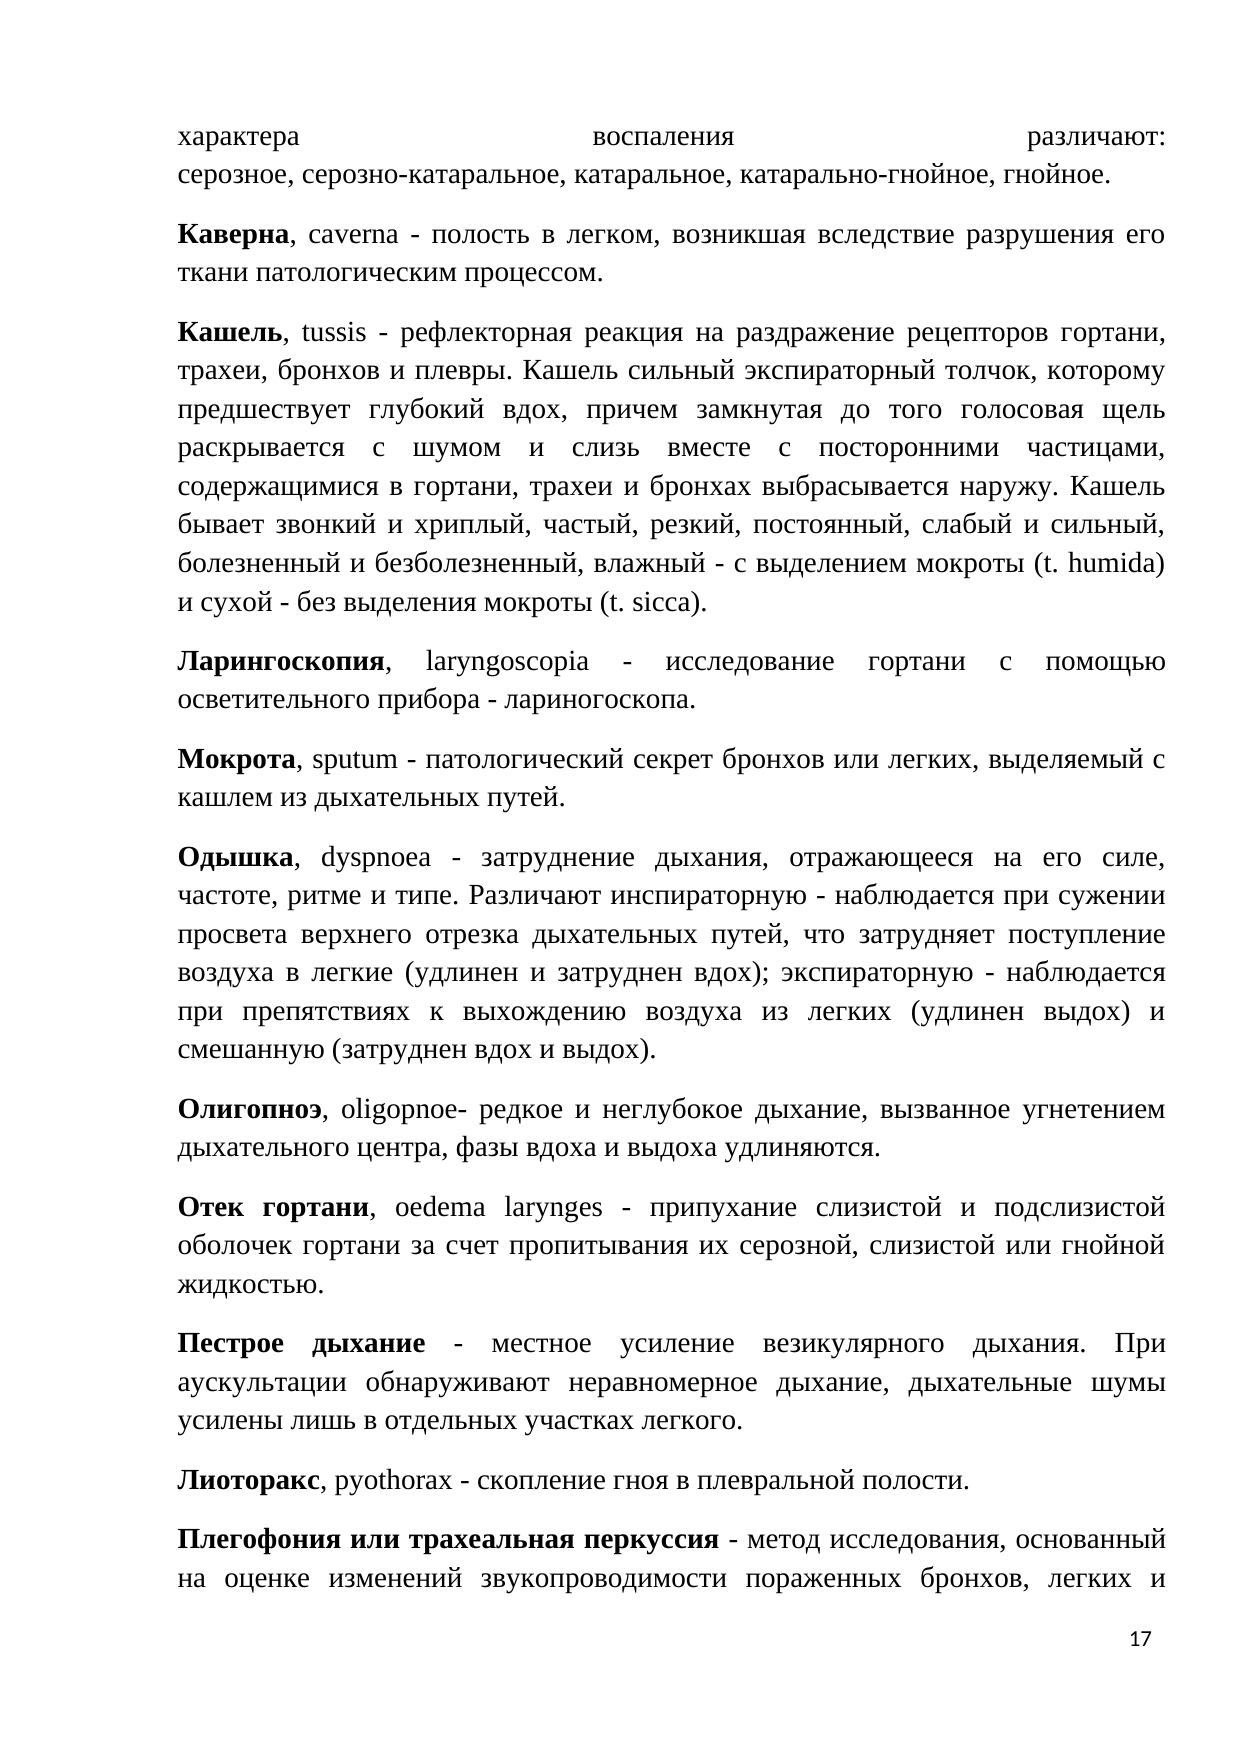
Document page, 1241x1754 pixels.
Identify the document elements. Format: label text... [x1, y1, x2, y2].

text Олигопноэ, oligopnoe- редкое и неглубокое дыхание, вызванное угнетением дыхательного центра, фазы вдоха и выдоха удлиняются. [177, 1091, 1167, 1163]
text Мокрота, sputum - патологический секрет бронхов или легких, выделяемый с кашлем из дыхательных путей. [177, 741, 1167, 813]
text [177, 1521, 1167, 1593]
text Каверна, caverna - полость в легком, возникшая вследствие разрушения его ткани патологическим процессом. [177, 216, 1167, 288]
text Лиоторакс, pyothorax - скопление гноя в плевральной полости. [177, 1462, 1167, 1495]
text Кашель, tussis - рефлекторная реакция на раздражение рецепторов гортани, трахеи, бронхов и плевры. Кашель сильный экспираторный толчок, которому предшествует глубокий вдох, причем замкнутая до того голосовая щель раскрывается с шумом и слизь вместе с посторонними частицами, содержащимися в гортани, трахеи и бронхах выбрасывается наружу. Кашель бывает звонкий и хриплый, частый, резкий, постоянный, слабый и сильный, болезненный и безболезненный, влажный - с выделением мокроты (t. humida) и сухой - без выделения мокроты (t. sicca). [177, 314, 1167, 617]
text Ларингоскопия, laryngoscopia - исследование гортани с помощью осветительного прибора - лариногоскопа. [177, 643, 1167, 715]
text Отек гортани, oedema larynges - припухание слизистой и подслизистой оболочек гортани за счет пропитывания их серозной, слизистой или гнойной жидкостью. [177, 1189, 1167, 1299]
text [177, 118, 1167, 190]
text Пестрое дыхание - местное усиление везикулярного дыхания. При аускультации обнаруживают неравномерное дыхание, дыхательные шумы усилены лишь в отдельных участках легкого. [177, 1325, 1167, 1436]
text Одышка, dyspnoea - затруднение дыхания, отражающееся на его силе, частоте, ритме и типе. Различают инспираторную - наблюдается при сужении просвета верхнего отрезка дыхательных путей, что затрудняет поступление воздуха в легкие (удлинен и затруднен вдох); экспираторную - наблюдается при препятствиях к выхождению воздуха из легких (удлинен выдох) и смешанную (затруднен вдох и выдох). [177, 839, 1167, 1065]
